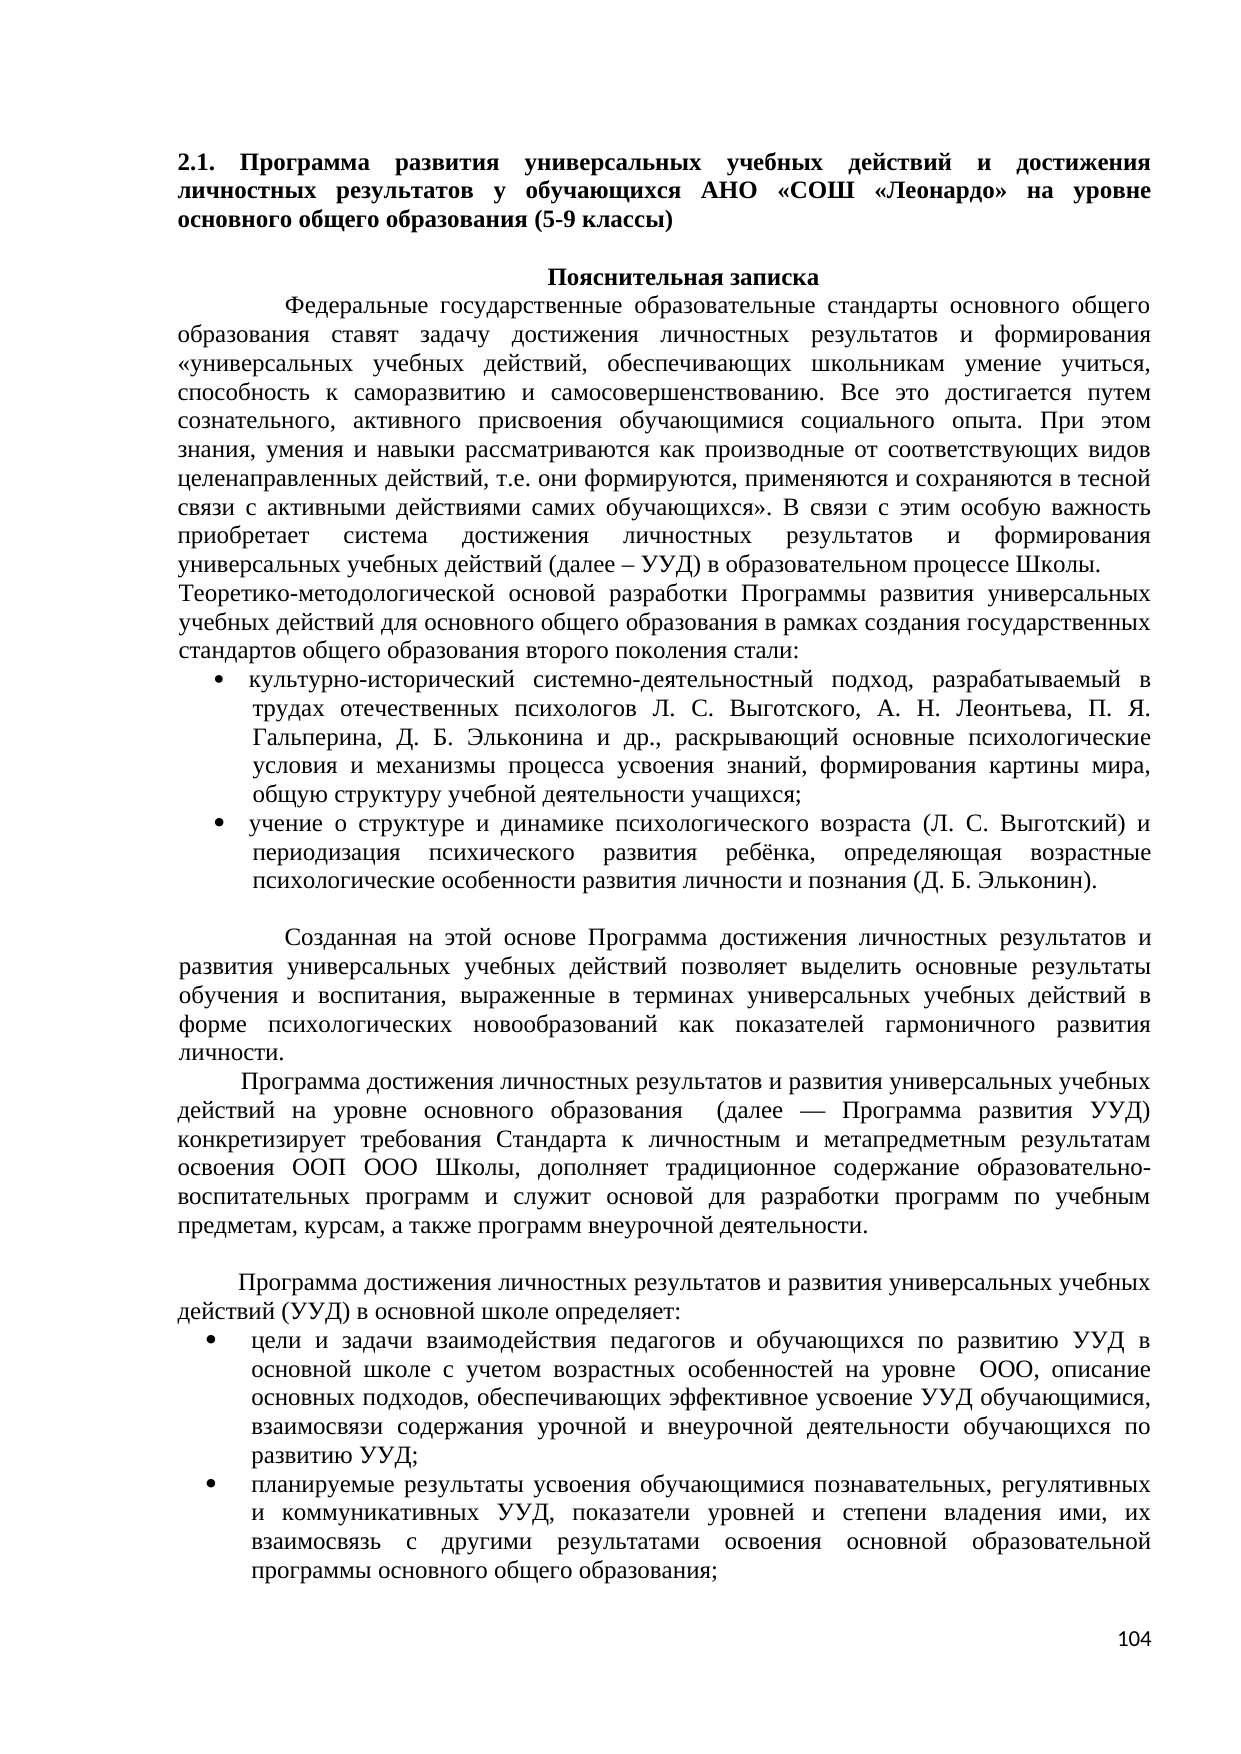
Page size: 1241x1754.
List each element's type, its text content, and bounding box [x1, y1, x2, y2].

text Федеральные государственные образовательные стандарты основного общего образования ставят задачу достижения личностных результатов и формирования «универсальных учебных действий, обеспечивающих школьникам умение учиться, способность к саморазвитию и самосовершенствованию. Все это достигается путем сознательного, активного присвоения обучающимися социального опыта. При этом знания, умения и навыки рассматриваются как производные от соответствующих видов целенаправленных действий, т.е. они формируются, применяются и сохраняются в тесной связи с активными действиями самих обучающихся». В связи с этим особую важность приобретает система достижения личностных результатов и формирования универсальных учебных действий (далее – УУД) в образовательном процессе Школы. [177, 291, 1152, 578]
list цели и задачи взаимодействия педагогов и обучающихся по развитию УУД в основной школе с учетом возрастных особенностей на уровне ООО, описание основных подходов, обеспечивающих эффективное усвоение УУД обучающимися, взаимосвязи содержания урочной и внеурочной деятельности обучающихся по развитию УУД; [207, 1325, 1152, 1469]
text Программа достижения личностных результатов и развития универсальных учебных действий (УУД) в основной школе определяет: [177, 1267, 1152, 1325]
list культурно-исторический системно-деятельностный подход, разрабатываемый в трудах отечественных психологов Л. С. Выготского, А. Н. Леонтьева, П. Я. Гальперина, Д. Б. Эльконина и др., раскрывающий основные психологические условия и механизмы процесса усвоения знаний, формирования картины мира, общую структуру учебной деятельности учащихся; [215, 664, 1152, 808]
text Созданная на этой основе Программа достижения личностных результатов и развития универсальных учебных действий позволяет выделить основные результаты обучения и воспитания, выраженные в терминах универсальных учебных действий в форме психологических новообразований как показателей гармоничного развития личности. [179, 922, 1152, 1066]
text Пояснительная записка [215, 262, 1152, 291]
list учение о структуре и динамике психологического возраста (Л. С. Выготский) и периодизация психического развития ребёнка, определяющая возрастные психологические особенности развития личности и познания (Д. Б. Эльконин). [215, 808, 1152, 894]
text Теоретико-методологической основой разработки Программы развития универсальных учебных действий для основного общего образования в рамках создания государственных стандартов общего образования второго поколения стали: [178, 578, 1152, 664]
text Программа достижения личностных результатов и развития универсальных учебных действий на уровне основного образования (далее — Программа развития УУД) конкретизирует требования Стандарта к личностным и метапредметным результатам освоения ООП ООО Школы, дополняет традиционное содержание образовательно-воспитательных программ и служит основой для разработки программ по учебным предметам, курсам, а также программ внеурочной деятельности. [177, 1066, 1152, 1239]
text 2.1. Программа развития универсальных учебных действий и достижения личностных результатов у обучающихся АНО «СОШ «Леонардо» на уровне основного общего образования (5-9 классы) [177, 147, 1152, 233]
list планируемые результаты усвоения обучающимися познавательных, регулятивных и коммуникативных УУД, показатели уровней и степени владения ими, их взаимосвязь с другими результатами освоения основной образовательной программы основного общего образования; [207, 1469, 1152, 1584]
